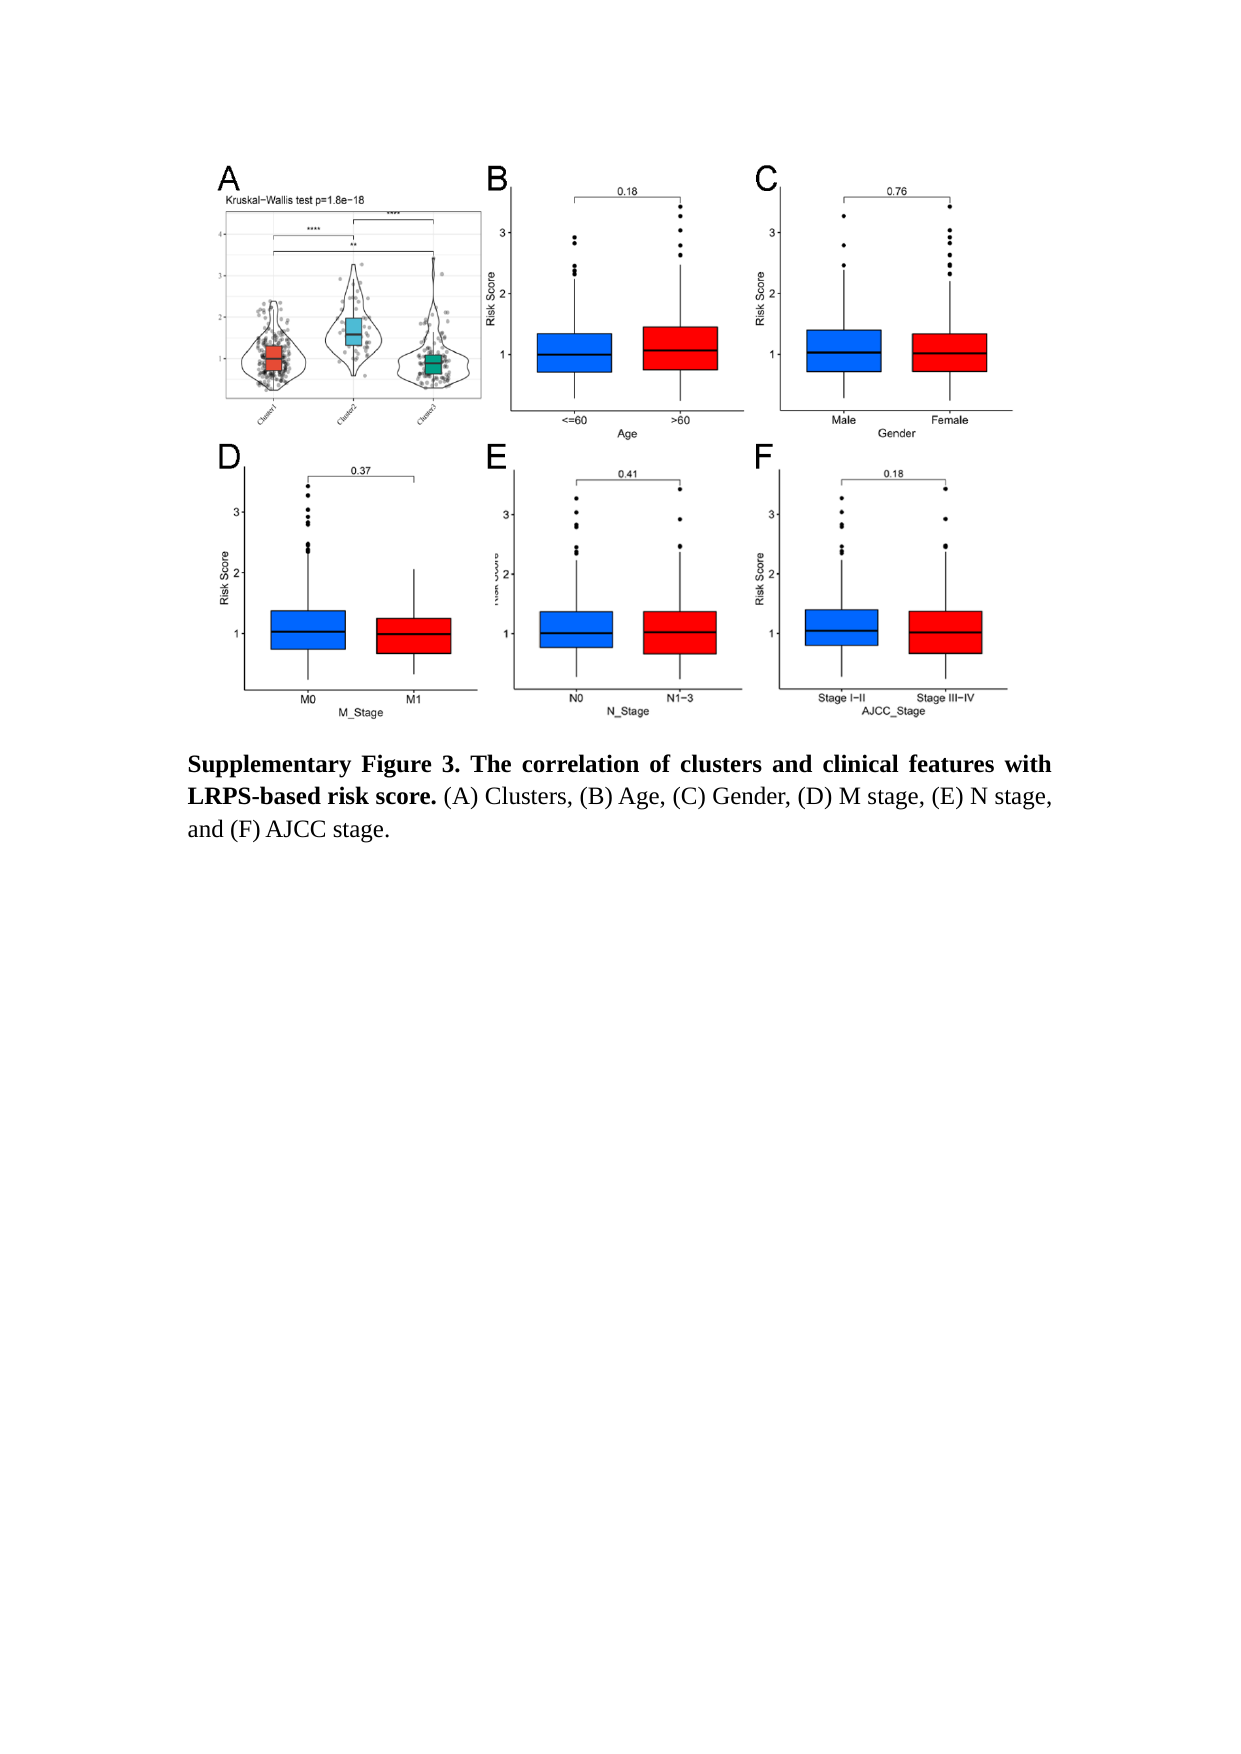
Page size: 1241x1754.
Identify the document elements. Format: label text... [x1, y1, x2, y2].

text Supplementary Figure 3. The correlation of clusters and clinical features with LRPS-based risk score. (A) Clusters, (B) Age, (C) Gender, (D) M stage, (E) N stage, and (F) AJCC stage. [187, 747, 1053, 844]
picture [214, 162, 1026, 733]
